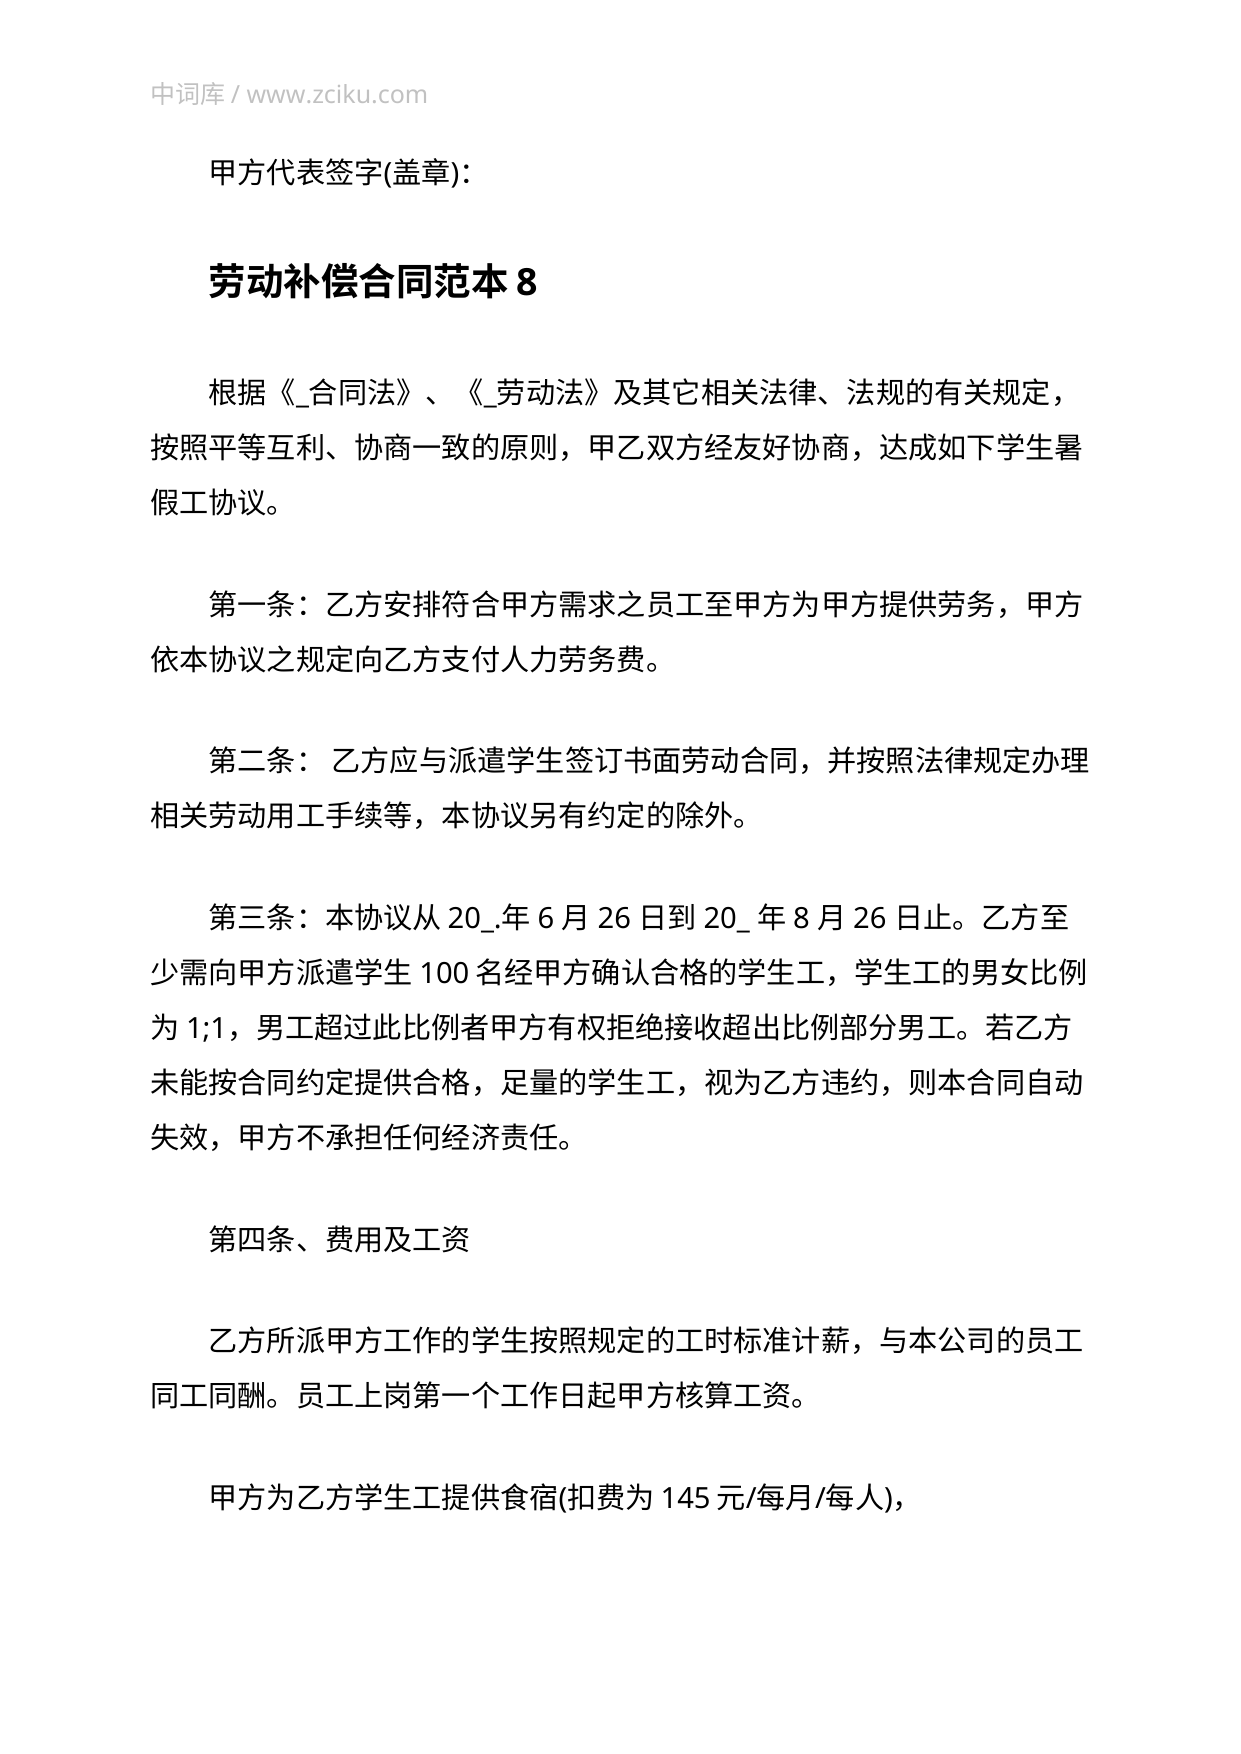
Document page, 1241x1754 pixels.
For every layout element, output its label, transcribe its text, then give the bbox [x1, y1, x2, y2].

text 根据《_合同法》、《_劳动法》及其它相关法律、法规的有关规定，按照平等互利、协商一致的原则，甲乙双方经友好协商，达成如下学生暑假工协议。 [150, 369, 1090, 522]
text 第一条：乙方安排符合甲方需求之员工至甲方为甲方提供劳务，甲方依本协议之规定向乙方支付人力劳务费。 [150, 581, 1090, 678]
text 劳动补偿合同范本8 [150, 252, 1090, 306]
text 乙方所派甲方工作的学生按照规定的工时标准计薪，与本公司的员工同工同酬。员工上岗第一个工作日起甲方核算工资。 [150, 1318, 1090, 1415]
text 甲方代表签字(盖章)： [150, 150, 1090, 192]
text 第二条： 乙方应与派遣学生签订书面劳动合同，并按照法律规定办理相关劳动用工手续等，本协议另有约定的除外。 [150, 738, 1090, 835]
text 第四条、费用及工资 [150, 1216, 1090, 1258]
text 甲方为乙方学生工提供食宿(扣费为145元/每月/每人)， [150, 1475, 1090, 1517]
text 第三条：本协议从20_.年 6 月 26 日到 20_ 年 8 月 26 日止。乙方至少需向甲方派遣学生 100名经甲方确认合格的学生工，学生工的男女比例为 1;1，男工超过此比例者甲方有权拒绝接收超出比例部分男工。若乙方未能按合同约定提供合格，足量的学生工，视为乙方违约，则本合同自动失效，甲方不承担任何经济责任。 [150, 894, 1090, 1157]
